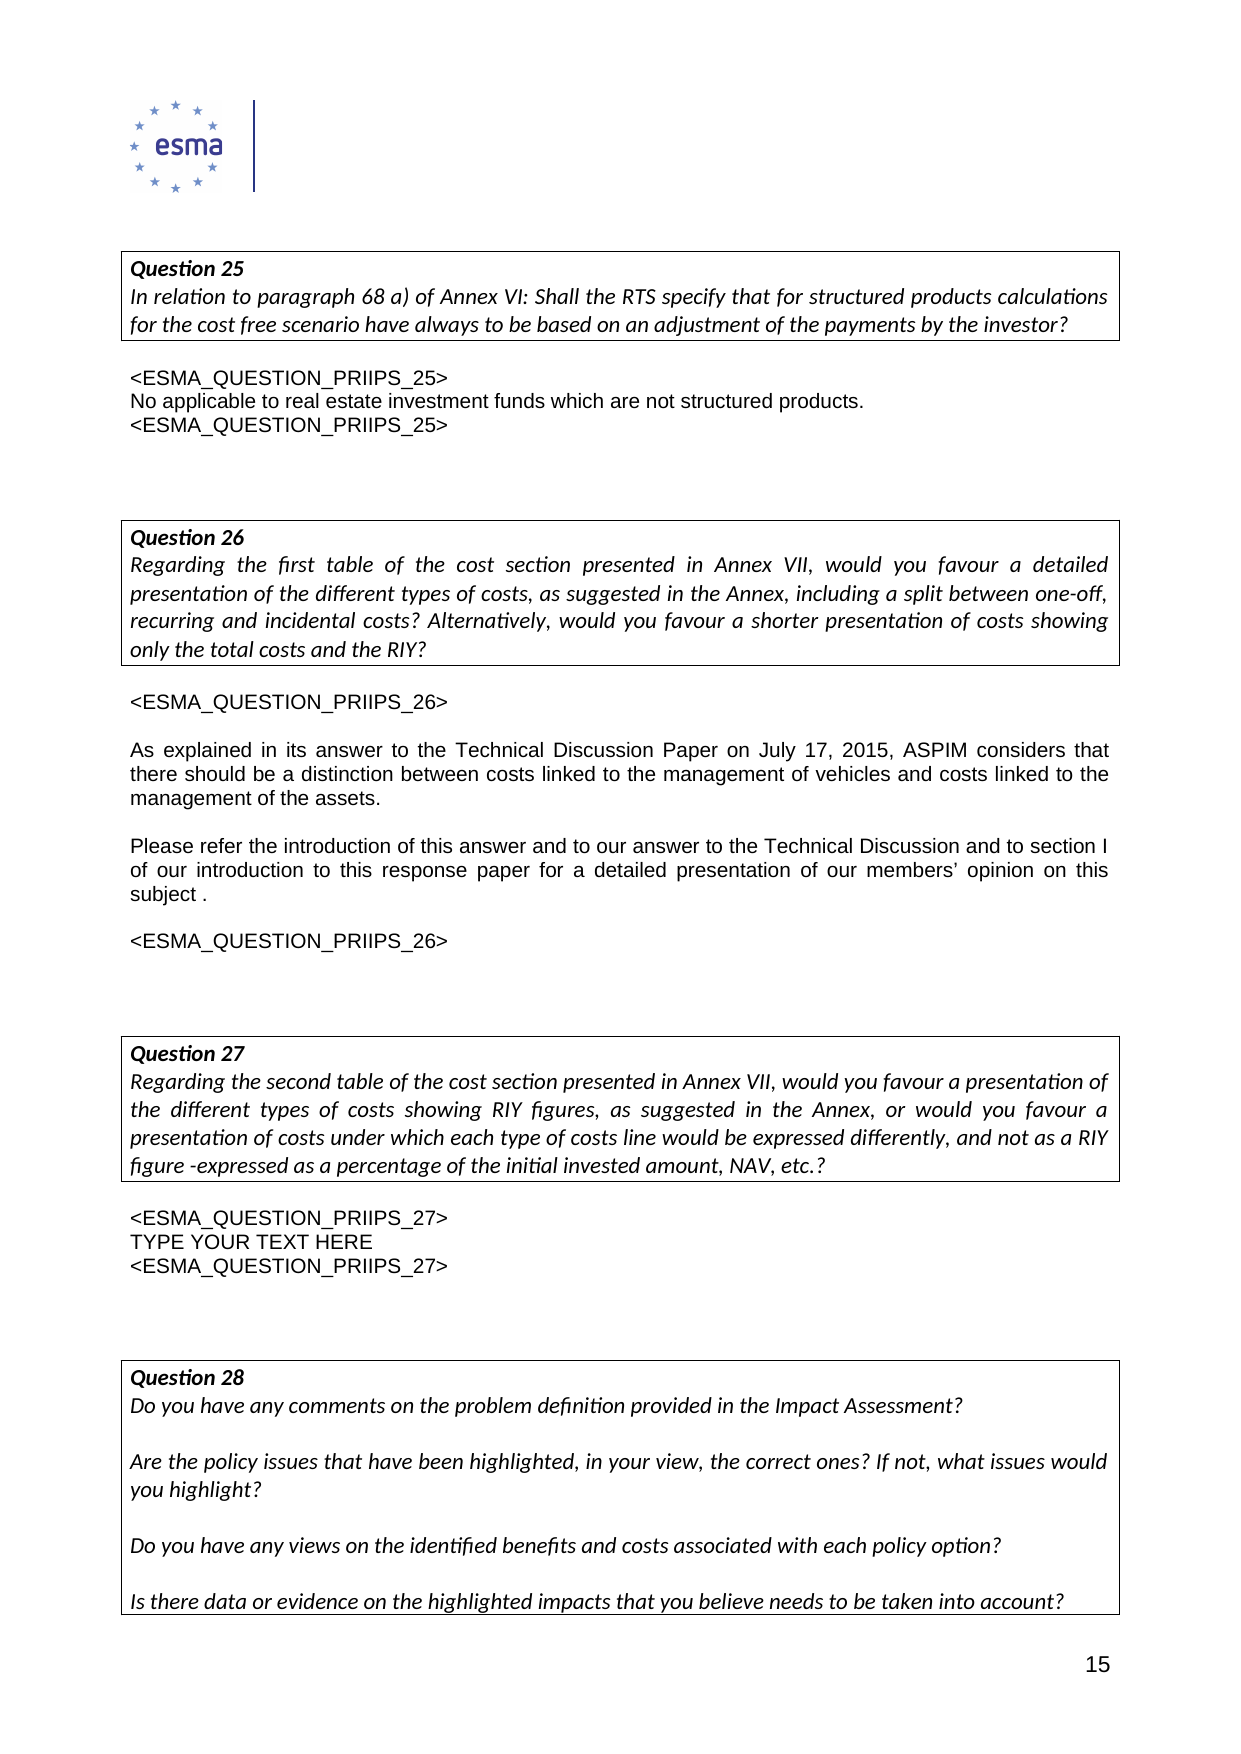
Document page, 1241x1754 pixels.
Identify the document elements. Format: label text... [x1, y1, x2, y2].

text Is there data or evidence on the highlighted impacts that you believe needs to be taken into account? [130, 1587, 1110, 1614]
text In relation to paragraph 68 a) of Annex VI: Shall the RTS specify that for structured products calculations for the cost free scenario have always to be based on an adjustment of the payments by the investor? [122, 279, 1119, 340]
text Regarding the second table of the cost section presented in Annex VII, would you favour a presentation of the different types of costs showing RIY figures, as suggested in the Annex, or would you favour a presentation of costs under which each type of costs line would be expressed differently, and not as a RIY figure -expressed as a percentage of the initial invested amount, NAV, etc.? [122, 1064, 1119, 1181]
text Do you have any comments on the problem definition provided in the Impact Assessment? [130, 1391, 1110, 1419]
text Question 25 [122, 252, 1119, 279]
text <ESMA_QUESTION_PRIIPS_25> [130, 413, 1110, 437]
text TYPE YOUR TEXT HERE [130, 1230, 1110, 1254]
text Are the policy issues that have been highlighted, in your view, the correct ones? If not, what issues would you highlight? [130, 1447, 1110, 1503]
text Question 28 [122, 1361, 1119, 1391]
text <ESMA_QUESTION_PRIIPS_26> [130, 690, 1110, 714]
text As explained in its answer to the Technical Discussion Paper on July 17, 2015, ASPIM considers that there should be a distinction between costs linked to the management of vehicles and costs linked to the management of the assets. [130, 738, 1110, 809]
text Regarding the first table of the cost section presented in Annex VII, would you favour a detailed presentation of the different types of costs, as suggested in the Annex, including a split between one-off, recurring and incidental costs? Alternatively, would you favour a shorter presentation of costs showing only the total costs and the RIY? [122, 547, 1119, 665]
picture [129, 100, 223, 193]
text Do you have any views on the identified benefits and costs associated with each policy option? [130, 1531, 1110, 1559]
text <ESMA_QUESTION_PRIIPS_27> [130, 1206, 1110, 1230]
text Question 27 [122, 1037, 1119, 1064]
text <ESMA_QUESTION_PRIIPS_27> [130, 1254, 1110, 1278]
text No applicable to real estate investment funds which are not structured products. [130, 389, 1110, 413]
text <ESMA_QUESTION_PRIIPS_25> [130, 365, 1110, 389]
text Please refer the introduction of this answer and to our answer to the Technical Discussion and to section I of our introduction to this response paper for a detailed presentation of our members’ opinion on this subject . [130, 833, 1110, 905]
text <ESMA_QUESTION_PRIIPS_26> [130, 929, 1110, 953]
text Question 26 [122, 521, 1119, 547]
